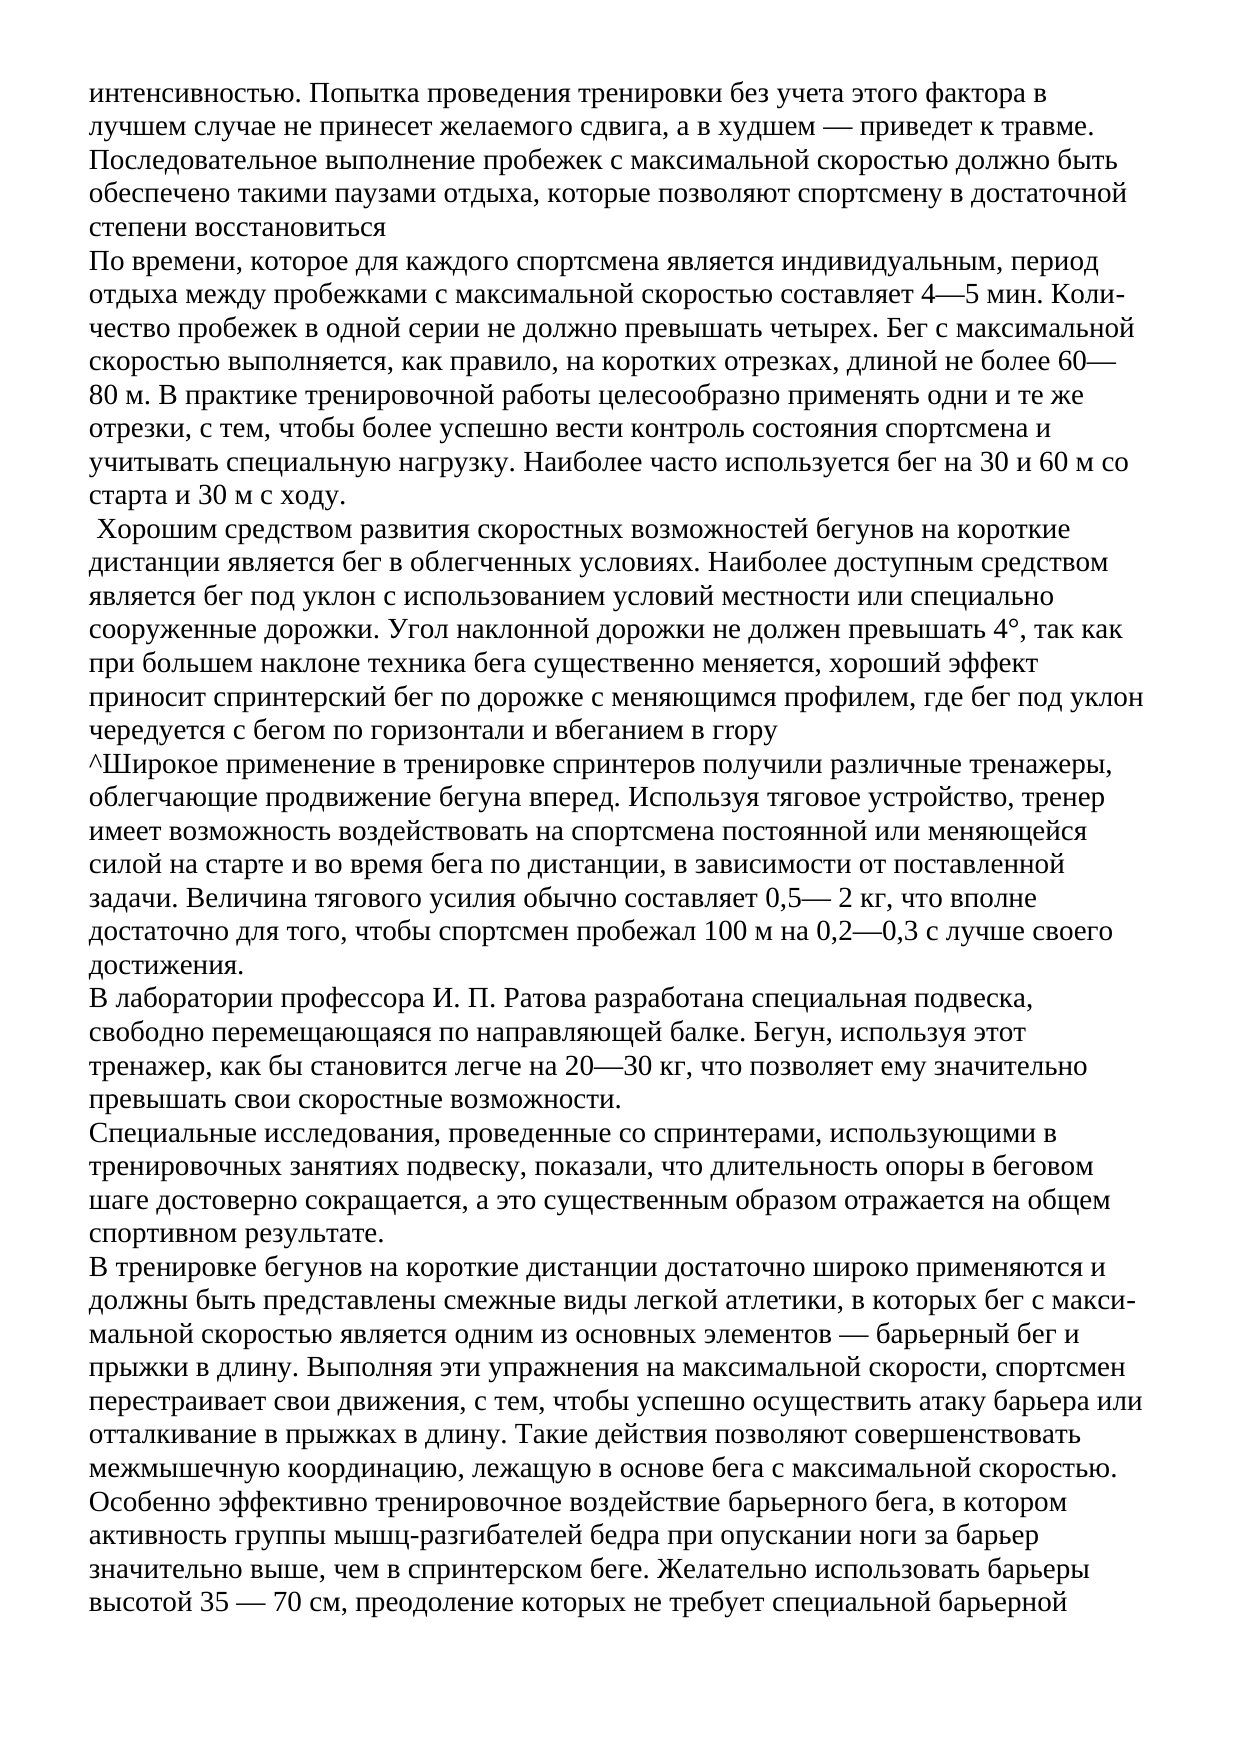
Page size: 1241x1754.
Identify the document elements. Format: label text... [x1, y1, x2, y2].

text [89, 1249, 1152, 1618]
text Специальные исследования, проведенные со спринтерами, использующими в тренировочных занятиях подвеску, показали, что длительность опоры в беговом шаге достоверно сокращается, а это существенным образом отражается на общем спортивном результате. [89, 1115, 1152, 1249]
text Хорошим средством развития скоростных возможностей бегунов на короткие дистанции является бег в облегченных условиях. Наиболее доступным средством является бег под уклон с использованием условий местности или специально сооруженные дорожки. Угол наклонной дорожки не должен превышать 4°, так как при большем наклоне техника бега существенно меняется, хороший эффект приносит спринтерский бег по дорожке с меняющимся профилем, где бег под уклон чередуется с бегом по горизонтали и вбеганием в гropy [89, 511, 1152, 746]
text В лаборатории профессора И. П. Ратова разработана специальная подвеска, свободно перемещающаяся по направляющей балке. Бегун, используя этот тренажер, как бы становится легче на 20—30 кг, что позволяет ему значительно превышать свои скоростные возможности. [89, 981, 1152, 1115]
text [89, 75, 1152, 243]
text ^Широкое применение в тренировке спринтеров получили различные тренажеры, облегчающие продвижение бегуна вперед. Используя тяговое устройство, тренер имеет возможность воздействовать на спортсмена постоянной или меняющейся силой на старте и во время бега по дистанции, в зависимости от поставленной задачи. Величина тягового усилия обычно составляет 0,5— , что вполне достаточно для того, чтобы спортсмен пробежал на 0,2—0,3 с лучше своего достижения. [89, 746, 1152, 981]
text Пo времени, которое для каждого спортсмена является индивидуальным, период отдыха между пробежками с максимальной скоростью составляет 4—5 мин. Количество пробежек в одной серии не должно превышать четырех. Бег с максимальной скоростью выполняется, как правило, на коротких отрезках, длиной не более 60— . В практике тренировочной работы целесообразно применять одни и те же отрезки, с тем, чтобы более успешно вести контроль состояния спортсмена и учитывать специальную нагрузку. Наиболее часто используется бег на 30 и со старта и с ходу. [89, 243, 1152, 511]
